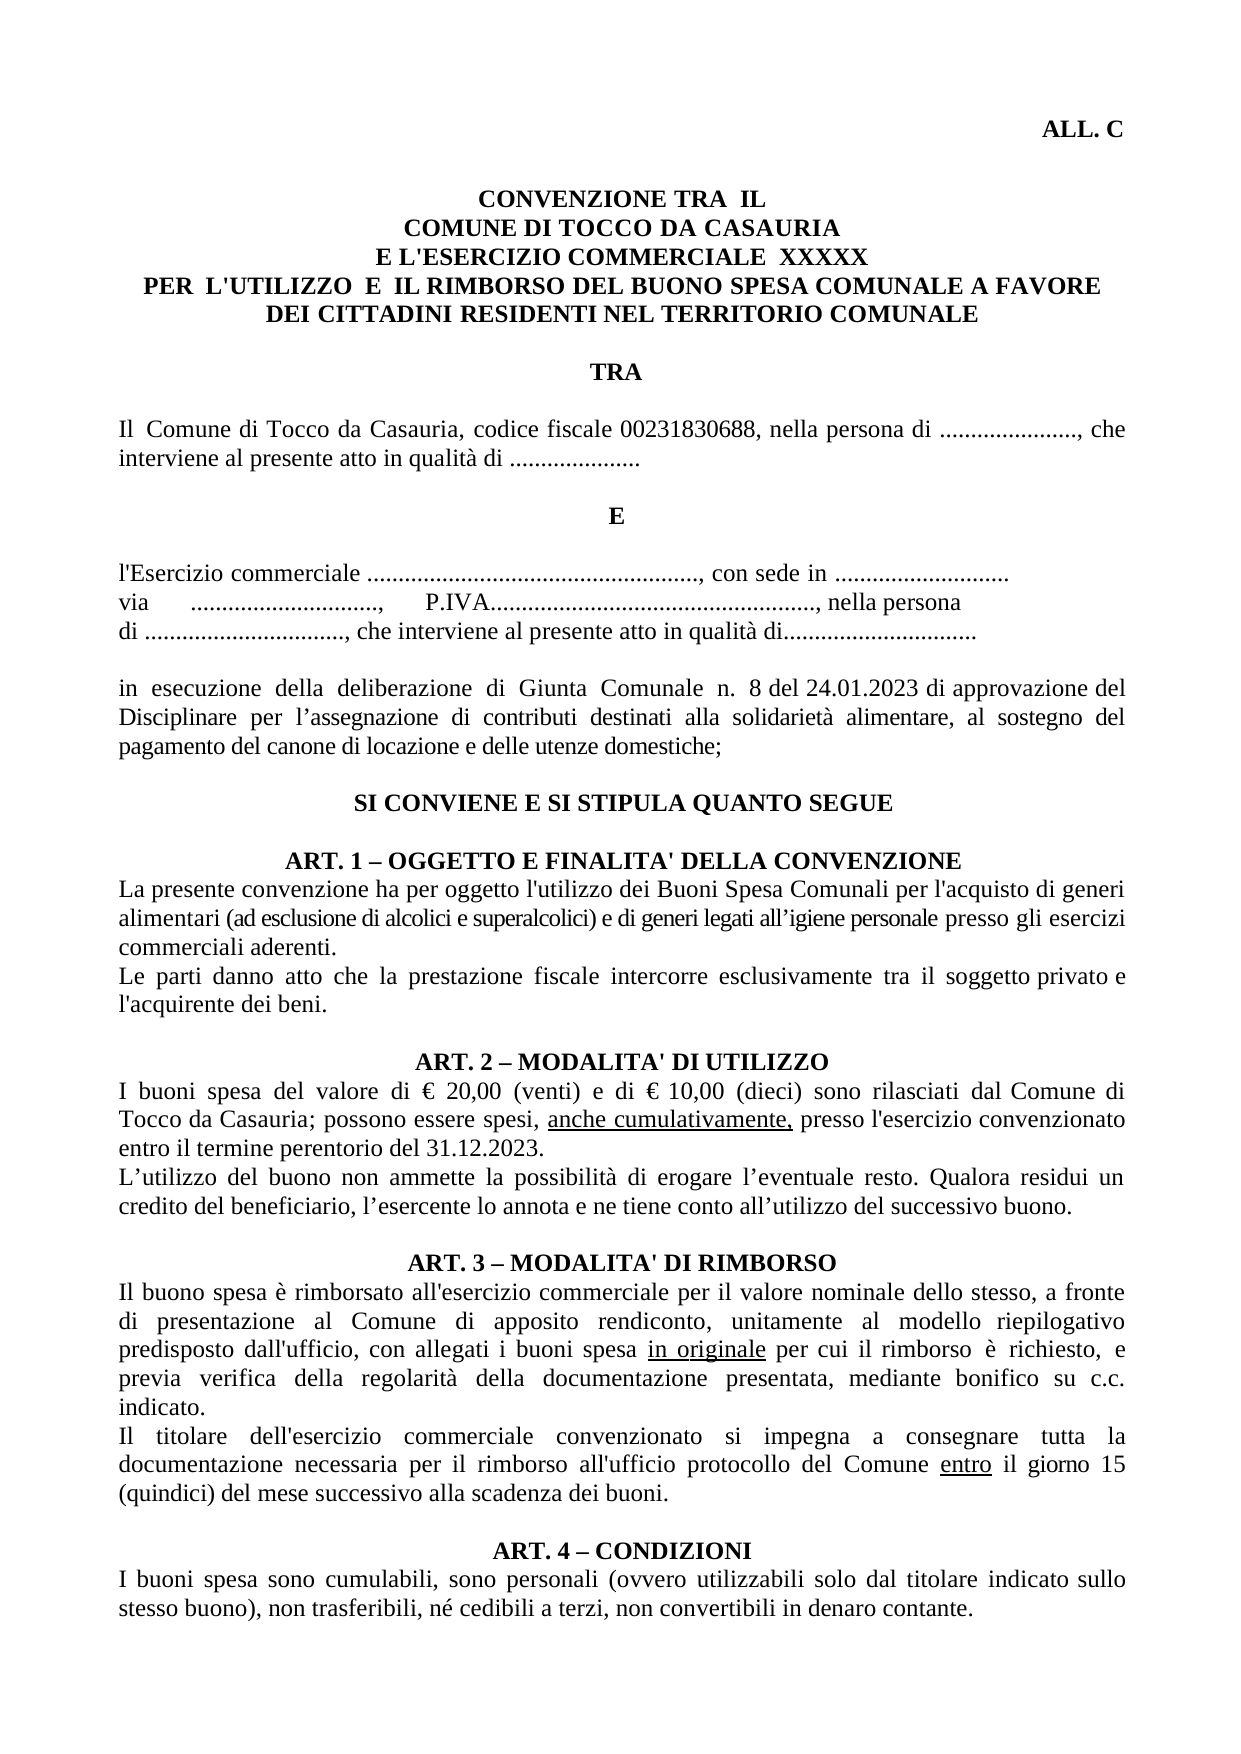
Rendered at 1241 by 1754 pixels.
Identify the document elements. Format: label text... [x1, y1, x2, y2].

text La presente convenzione ha per oggetto l'utilizzo dei Buoni Spesa Comunali per l'acquisto di generi alimentari (ad esclusione di alcolici e superalcolici) e di generi legati all’igiene personale presso gli esercizi commerciali aderenti. [118, 874, 1126, 961]
subtitle PER L'UTILIZZO E IL RIMBORSO DEL BUONO SPESA COMUNALE A FAVORE DEI CITTADINI RESIDENTI NEL TERRITORIO COMUNALE [118, 271, 1126, 328]
subtitle ART. 2 – MODALITA' DI UTILIZZO [118, 1047, 1126, 1076]
text di ................................, che interviene al presente atto in qualità di............................... [118, 616, 1126, 644]
subtitle ART. 4 – CONDIZIONI [118, 1536, 1126, 1564]
subtitle CONVENZIONE TRA IL [118, 184, 1126, 213]
text Le parti danno atto che la prestazione fiscale intercorre esclusivamente tra il soggetto privato e l'acquirente dei beni. [118, 961, 1126, 1018]
subtitle COMUNE DI TOCCO DA CASAURIA [118, 213, 1126, 242]
text Il Comune di Tocco da Casauria, codice fiscale 00231830688, nella persona di ......................, che interviene al presente atto in qualità di ..................... [118, 414, 1126, 472]
subtitle ART. 1 – OGGETTO E FINALITA' DELLA CONVENZIONE [118, 817, 1126, 874]
text via .............................., P.IVA...................................................., nella persona [118, 587, 1126, 616]
subtitle E L'ESERCIZIO COMMERCIALE XXXXX [118, 242, 1126, 271]
text I buoni spesa sono cumulabili, sono personali (ovvero utilizzabili solo dal titolare indicato sullo stesso buono), non trasferibili, né cedibili a terzi, non convertibili in denaro contante. [118, 1564, 1126, 1622]
subtitle E [107, 501, 1126, 529]
text ALL. C [106, 114, 1126, 143]
text in esecuzione della deliberazione di Giunta Comunale n. 8 del 24.01.2023 di approvazione del Disciplinare per l’assegnazione di contributi destinati alla solidarietà alimentare, al sostegno del pagamento del canone di locazione e delle utenze domestiche; [118, 673, 1126, 759]
text Il buono spesa è rimborsato all'esercizio commerciale per il valore nominale dello stesso, a fronte di presentazione al Comune di apposito rendiconto, unitamente al modello riepilogativo predisposto dall'ufficio, con allegati i buoni spesa in originale per cui il rimborso è richiesto, e previa verifica della regolarità della documentazione presentata, mediante bonifico su c.c. indicato. [118, 1277, 1126, 1421]
subtitle SI CONVIENE E SI STIPULA QUANTO SEGUE [118, 760, 1126, 817]
text l'Esercizio commerciale ....................................................., con sede in ............................ [118, 558, 1126, 587]
text TRA [106, 357, 1126, 386]
text I buoni spesa del valore di € 20,00 (venti) e di € 10,00 (dieci) sono rilasciati dal Comune di Tocco da Casauria; possono essere spesi, anche cumulativamente, presso l'esercizio convenzionato entro il termine perentorio del 31.12.2023. [118, 1076, 1126, 1162]
text L’utilizzo del buono non ammette la possibilità di erogare l’eventuale resto. Qualora residui un credito del beneficiario, l’esercente lo annota e ne tiene conto all’utilizzo del successivo buono. [118, 1162, 1126, 1219]
text Il titolare dell'esercizio commerciale convenzionato si impegna a consegnare tutta la documentazione necessaria per il rimborso all'ufficio protocollo del Comune entro il giorno 15 (quindici) del mese successivo alla scadenza dei buoni. [118, 1421, 1126, 1507]
subtitle ART. 3 – MODALITA' DI RIMBORSO [118, 1248, 1126, 1277]
